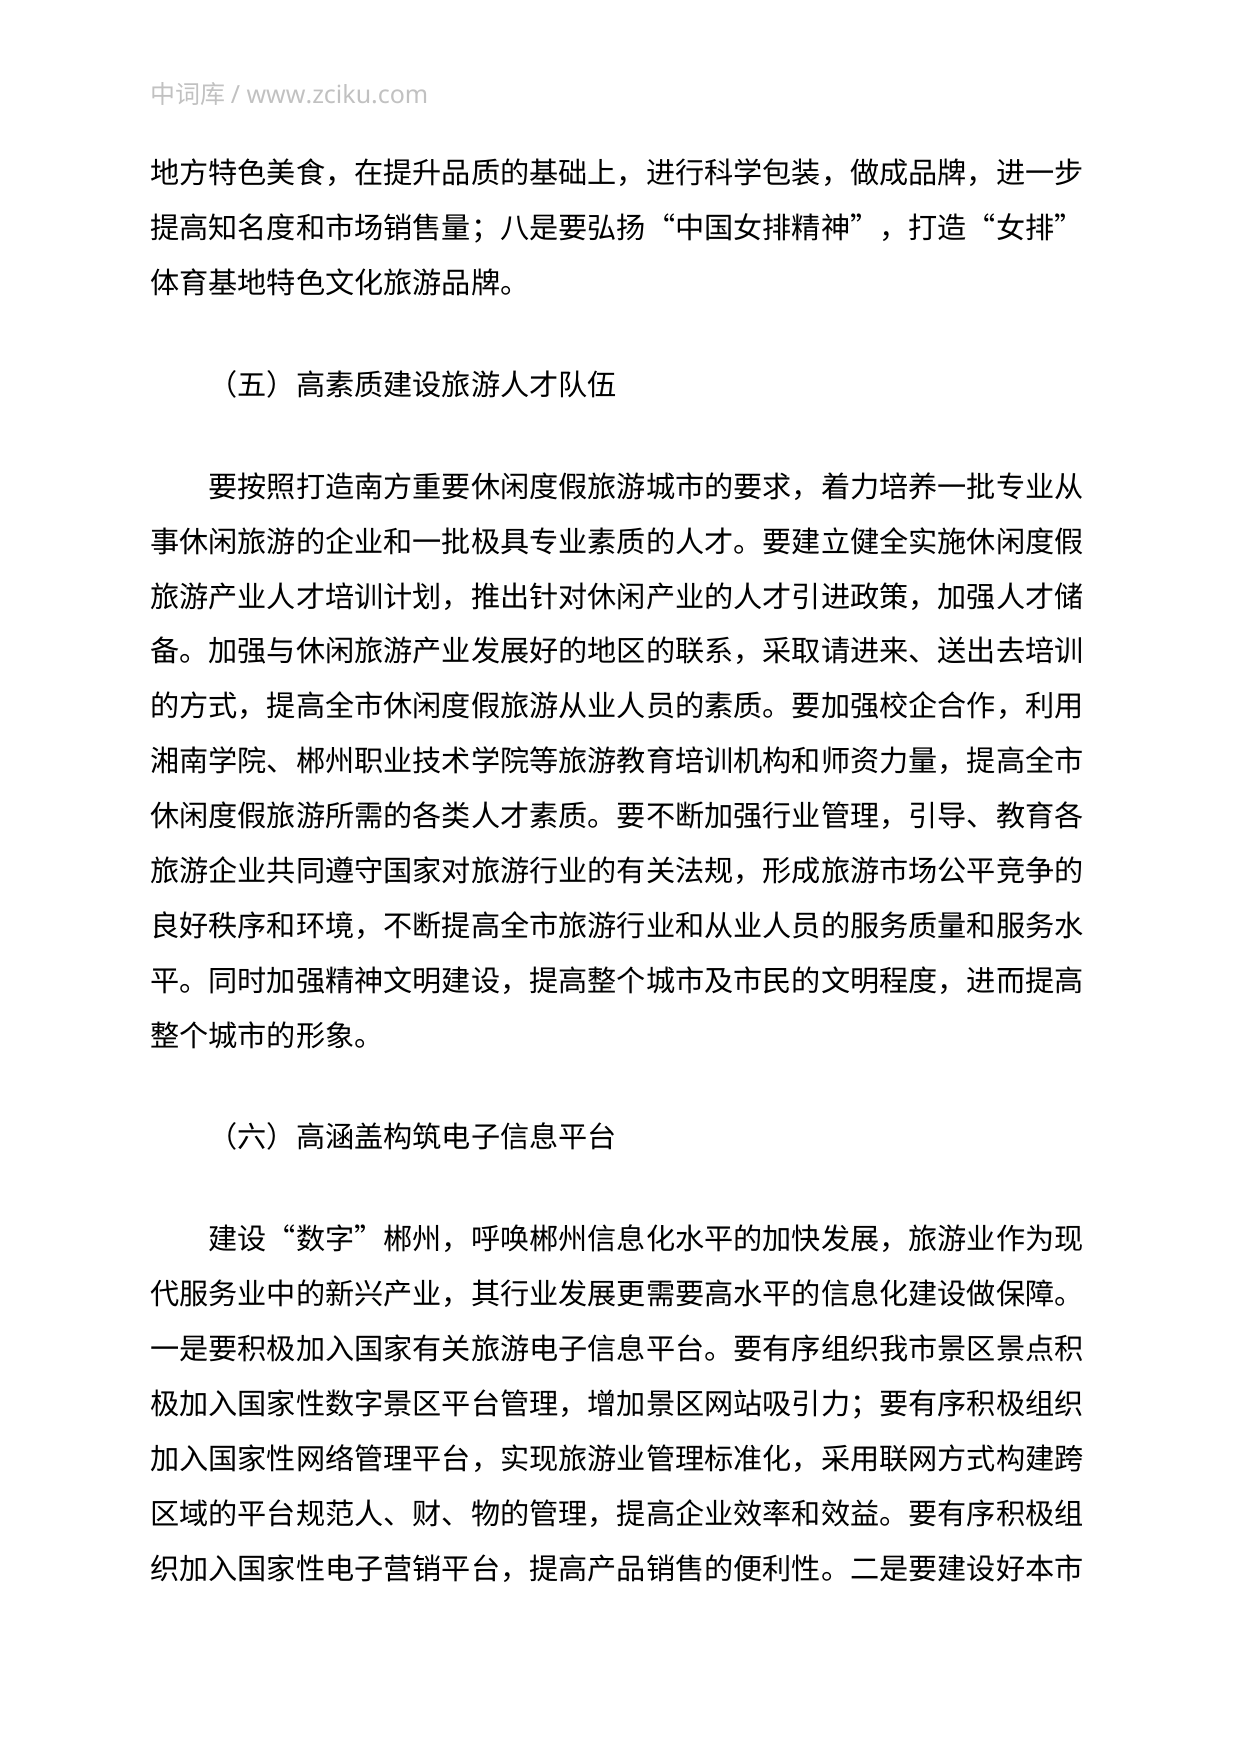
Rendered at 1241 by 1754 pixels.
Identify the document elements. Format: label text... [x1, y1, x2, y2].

text （五）高素质建设旅游人才队伍 [150, 362, 1090, 404]
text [150, 1216, 1090, 1587]
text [150, 150, 1090, 302]
text 要按照打造南方重要休闲度假旅游城市的要求，着力培养一批专业从事休闲旅游的企业和一批极具专业素质的人才。要建立健全实施休闲度假旅游产业人才培训计划，推出针对休闲产业的人才引进政策，加强人才储备。加强与休闲旅游产业发展好的地区的联系，采取请进来、送出去培训的方式，提高全市休闲度假旅游从业人员的素质。要加强校企合作，利用湘南学院、郴州职业技术学院等旅游教育培训机构和师资力量，提高全市休闲度假旅游所需的各类人才素质。要不断加强行业管理，引导、教育各旅游企业共同遵守国家对旅游行业的有关法规，形成旅游市场公平竞争的良好秩序和环境，不断提高全市旅游行业和从业人员的服务质量和服务水平。同时加强精神文明建设，提高整个城市及市民的文明程度，进而提高整个城市的形象。 [150, 463, 1090, 1054]
text （六）高涵盖构筑电子信息平台 [150, 1114, 1090, 1156]
